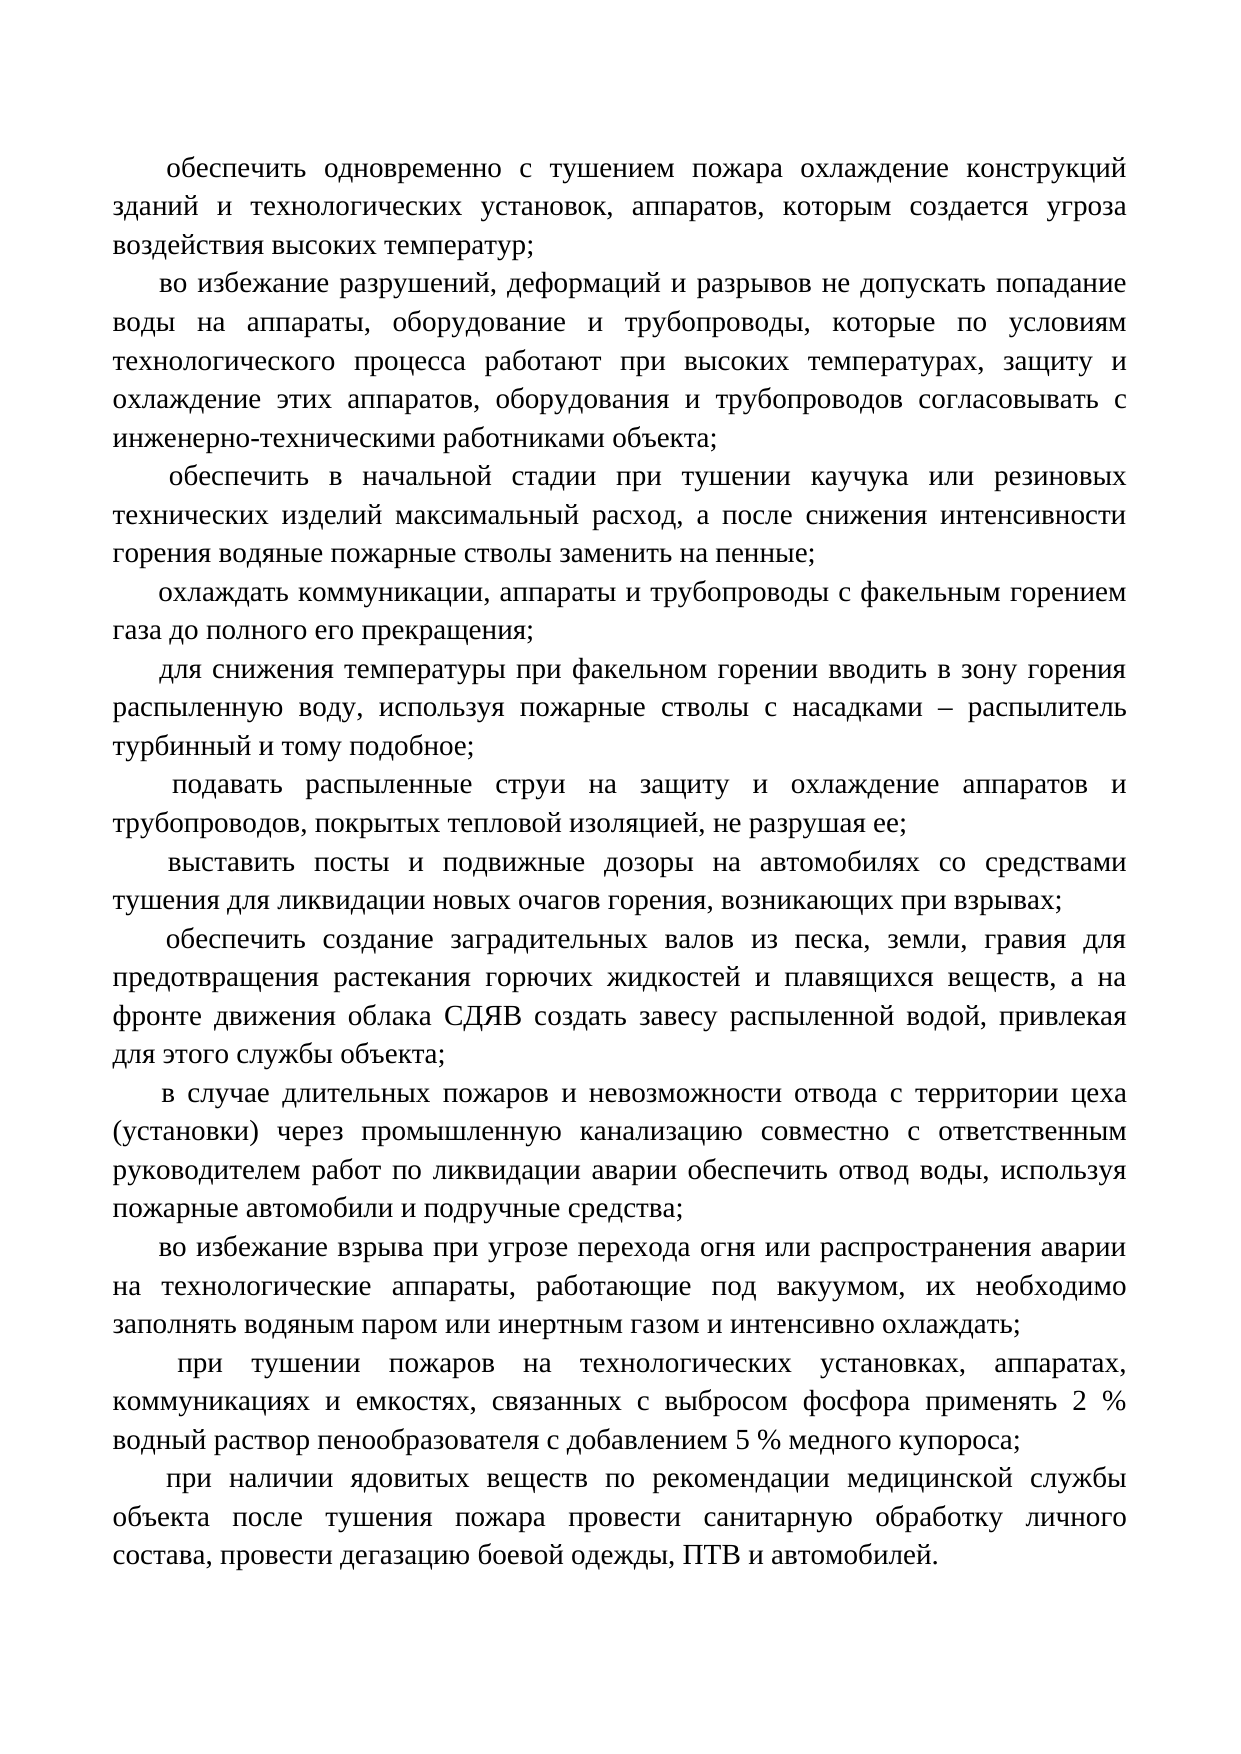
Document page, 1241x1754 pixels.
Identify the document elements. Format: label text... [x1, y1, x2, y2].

text при тушении пожаров на технологических установках, аппаратах, коммуникациях и емкостях, связанных с выбросом фосфора применять 2 % водный раствор пенообразователя с добавлением 5 % медного купороса; [112, 1345, 1128, 1455]
text в случае длительных пожаров и невозможности отвода с территории цеха (установки) через промышленную канализацию совместно с ответственным руководителем работ по ликвидации аварии обеспечить отвод воды, используя пожарные автомобили и подручные средства; [112, 1075, 1128, 1224]
text подавать распыленные струи на защиту и охлаждение аппаратов и трубопроводов, покрытых тепловой изоляцией, не разрушая ее; [112, 767, 1128, 839]
text выставить посты и подвижные дозоры на автомобилях со средствами тушения для ликвидации новых очагов горения, возникающих при взрывах; [112, 844, 1128, 916]
text для снижения температуры при факельном горении вводить в зону горения распыленную воду, используя пожарные стволы с насадками – распылитель турбинный и тому подобное; [112, 651, 1128, 762]
text обеспечить в начальной стадии при тушении каучука или резиновых технических изделий максимальный расход, а после снижения интенсивности горения водяные пожарные стволы заменить на пенные; [112, 458, 1128, 569]
text во избежание взрыва при угрозе перехода огня или распространения аварии на технологические аппараты, работающие под вакуумом, их необходимо заполнять водяным паром или инертным газом и интенсивно охлаждать; [112, 1229, 1128, 1340]
text обеспечить создание заградительных валов из песка, земли, гравия для предотвращения растекания горючих жидкостей и плавящихся веществ, а на фронте движения облака СДЯВ создать завесу распыленной водой, привлекая для этого службы объекта; [112, 921, 1128, 1070]
text охлаждать коммуникации, аппараты и трубопроводы с факельным горением газа до полного его прекращения; [112, 574, 1128, 646]
text обеспечить одновременно с тушением пожара охлаждение конструкций зданий и технологических установок, аппаратов, которым создается угроза воздействия высоких температур; [112, 150, 1128, 261]
text при наличии ядовитых веществ по рекомендации медицинской службы объекта после тушения пожара провести санитарную обработку личного состава, провести дегазацию боевой одежды, ПТВ и автомобилей. [112, 1460, 1128, 1571]
text во избежание разрушений, деформаций и разрывов не допускать попадание воды на аппараты, оборудование и трубопроводы, которые по условиям технологического процесса работают при высоких температурах, защиту и охлаждение этих аппаратов, оборудования и трубопроводов согласовывать с инженерно-техническими работниками объекта; [112, 266, 1128, 453]
